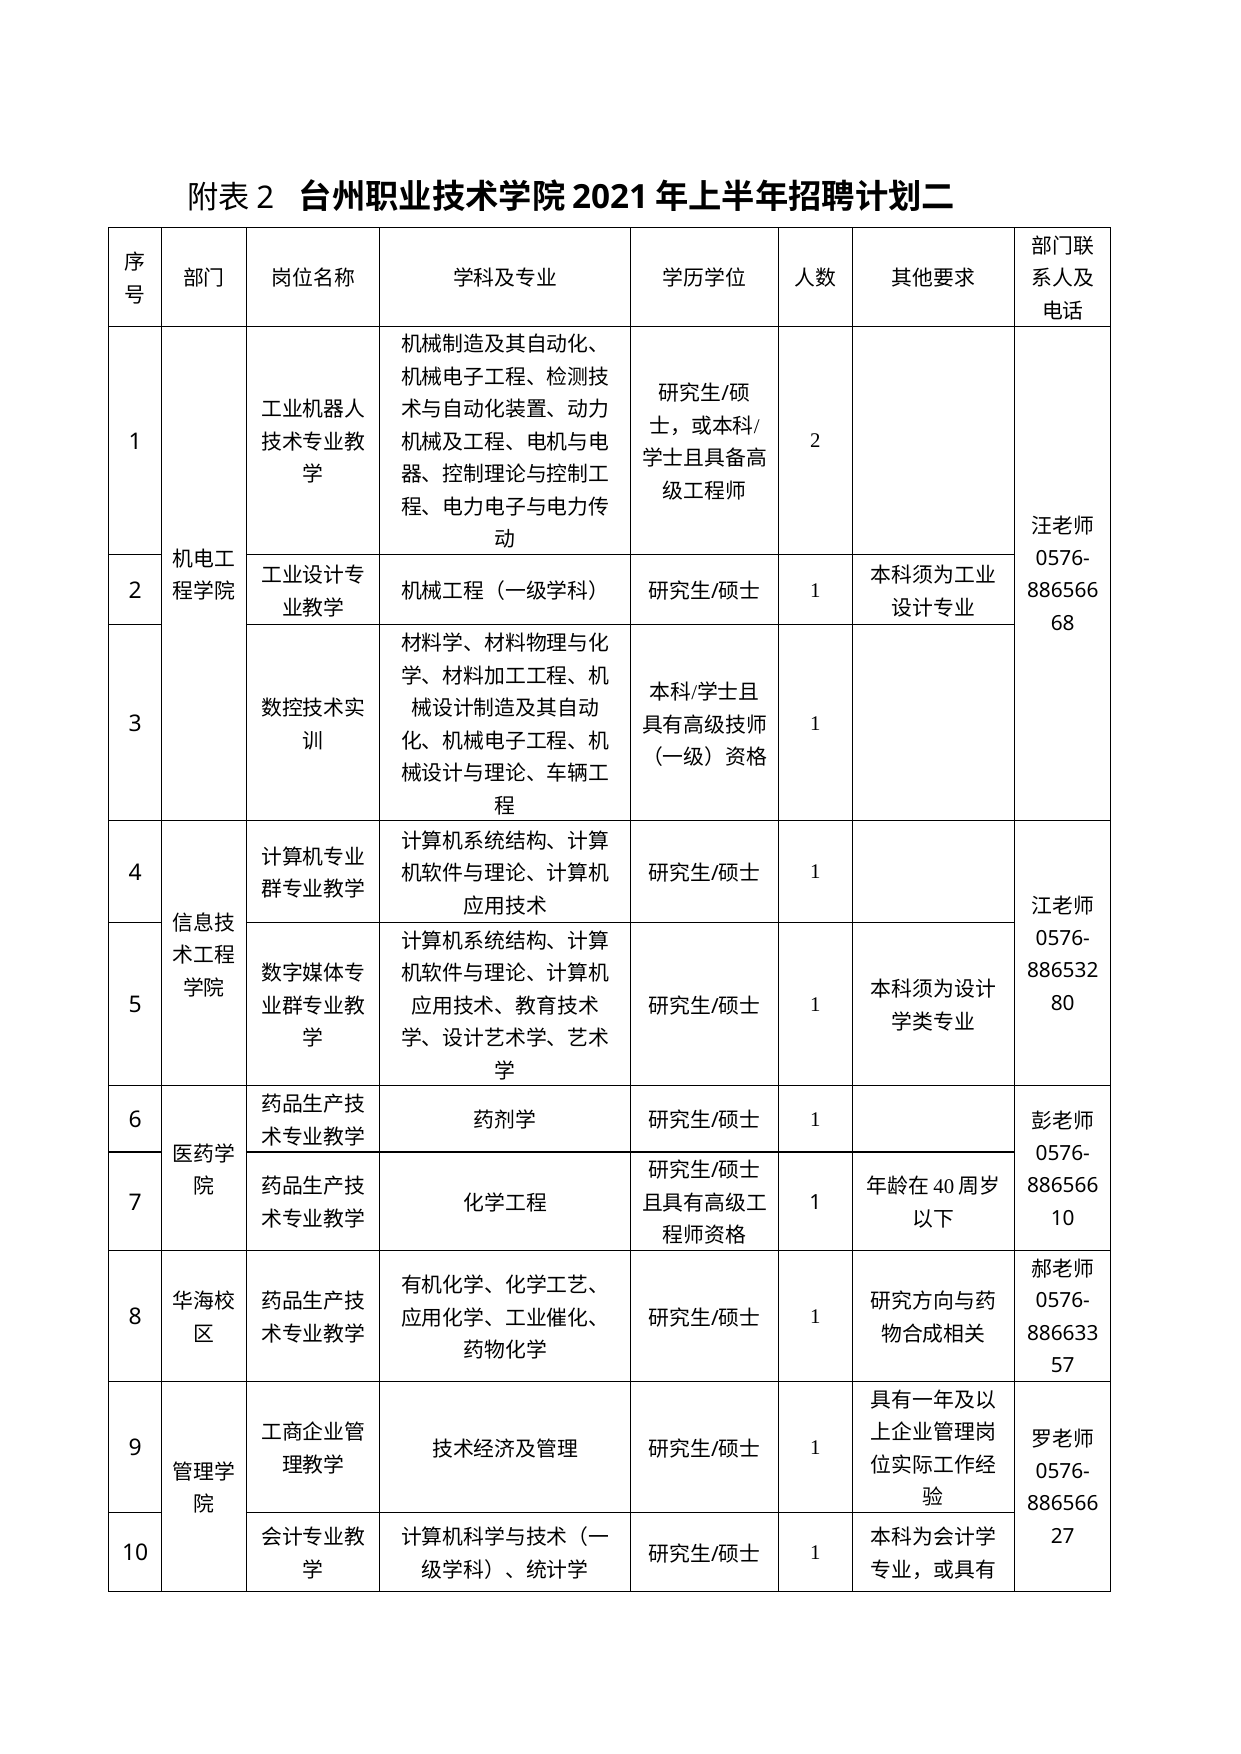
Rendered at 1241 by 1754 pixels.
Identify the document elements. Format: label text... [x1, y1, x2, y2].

table_cell 1 [779, 1153, 852, 1250]
table_cell [853, 327, 1014, 554]
table_cell 9 [109, 1382, 161, 1512]
table_cell 1 [779, 1086, 852, 1151]
table_header 部门联系人及电话 [1015, 228, 1110, 326]
table_cell 1 [779, 1382, 852, 1512]
table_cell 医药学院 [162, 1086, 246, 1250]
table_cell 3 [109, 625, 161, 820]
table_cell 1 [779, 1251, 852, 1381]
table_cell [853, 1086, 1014, 1151]
table_cell 研究方向与药物合成相关 [853, 1251, 1014, 1381]
table_header 其他要求 [853, 228, 1014, 326]
table_cell 具有一年及以上企业管理岗位实际工作经验 [853, 1382, 1014, 1512]
table_cell 会计专业教学 [247, 1513, 379, 1591]
table_cell 机械制造及其自动化、机械电子工程、检测技术与自动化装置、动力机械及工程、电机与电器、控制理论与控制工程、电力电子与电力传动 [380, 327, 630, 554]
table_cell 研究生/硕士 [631, 1513, 778, 1591]
table_cell 汪老师0576- 88656668 [1015, 327, 1110, 820]
table_header 人数 [779, 228, 852, 326]
table_header 序号 [109, 228, 161, 326]
table_cell 年龄在40周岁以下 [853, 1153, 1014, 1250]
table_cell 江老师0576- 88653280 [1015, 821, 1110, 1085]
table_cell 药品生产技术专业教学 [247, 1251, 379, 1381]
table_cell 1 [109, 327, 161, 554]
table_cell 8 [109, 1251, 161, 1381]
table_cell [853, 821, 1014, 922]
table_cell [853, 1513, 1014, 1591]
table_cell 数字媒体专业群专业教学 [247, 923, 379, 1085]
table_cell 机械工程（一级学科） [380, 555, 630, 624]
table_cell 工商企业管理教学 [247, 1382, 379, 1512]
table_cell 10 [109, 1513, 161, 1591]
table_header 部门 [162, 228, 246, 326]
table_cell 华海校区 [162, 1251, 246, 1381]
table_cell 计算机科学与技术（一级学科）、统计学 [380, 1513, 630, 1591]
table_cell 研究生/硕士 [631, 1251, 778, 1381]
table_cell 本科须为设计学类专业 [853, 923, 1014, 1085]
table_header 学历学位 [631, 228, 778, 326]
table_cell 研究生/硕士 [631, 1086, 778, 1151]
table_cell 研究生/硕士且具有高级工程师资格 [631, 1153, 778, 1250]
table_cell 信息技术工程学院 [162, 821, 246, 1085]
table_cell 本科/学士且具有高级技师（一级）资格 [631, 625, 778, 820]
table_cell 管理学院 [162, 1382, 246, 1591]
table_cell 工业设计专业教学 [247, 555, 379, 624]
table_cell 研究生/硕士 [631, 821, 778, 922]
table_cell 2 [109, 555, 161, 624]
table_cell 机电工程学院 [162, 327, 246, 820]
table_cell 计算机系统结构、计算机软件与理论、计算机应用技术、教育技术学、设计艺术学、艺术学 [380, 923, 630, 1085]
table_cell 7 [109, 1153, 161, 1250]
table_cell 研究生/硕士 [631, 1382, 778, 1512]
table_cell 彭老师0576- 88656610 [1015, 1086, 1110, 1250]
table_cell 1 [779, 923, 852, 1085]
table_cell 1 [779, 821, 852, 922]
table_cell 5 [109, 923, 161, 1085]
table_cell 药品生产技术专业教学 [247, 1153, 379, 1250]
table_cell 6 [109, 1086, 161, 1151]
text 附表2 台州职业技术学院2021年上半年招聘计划二 [187, 162, 1053, 227]
table_cell 材料学、材料物理与化学、材料加工工程、机械设计制造及其自动化、机械电子工程、机械设计与理论、车辆工程 [380, 625, 630, 820]
table_cell 研究生/硕士 [631, 555, 778, 624]
table_cell [853, 625, 1014, 820]
table_cell 计算机系统结构、计算机软件与理论、计算机应用技术 [380, 821, 630, 922]
table_cell 化学工程 [380, 1153, 630, 1250]
table_header 岗位名称 [247, 228, 379, 326]
table_cell 1 [779, 1513, 852, 1591]
table_cell 计算机专业群专业教学 [247, 821, 379, 922]
table_cell 1 [779, 555, 852, 624]
table_header 学科及专业 [380, 228, 630, 326]
table_cell 研究生/硕士，或本科/学士且具备高级工程师 [631, 327, 778, 554]
table_cell 工业机器人技术专业教学 [247, 327, 379, 554]
table_cell 技术经济及管理 [380, 1382, 630, 1512]
table_cell 药品生产技术专业教学 [247, 1086, 379, 1151]
table_cell 本科须为工业设计专业 [853, 555, 1014, 624]
table_cell 罗老师0576- 88656627 [1015, 1382, 1110, 1591]
table_cell 2 [779, 327, 852, 554]
table_cell 4 [109, 821, 161, 922]
table_cell 药剂学 [380, 1086, 630, 1151]
table_cell 郝老师 0576-88663357 [1015, 1251, 1110, 1381]
table_cell 有机化学、化学工艺、应用化学、工业催化、药物化学 [380, 1251, 630, 1381]
table_cell 数控技术实训 [247, 625, 379, 820]
table_cell 1 [779, 625, 852, 820]
table_cell 研究生/硕士 [631, 923, 778, 1085]
